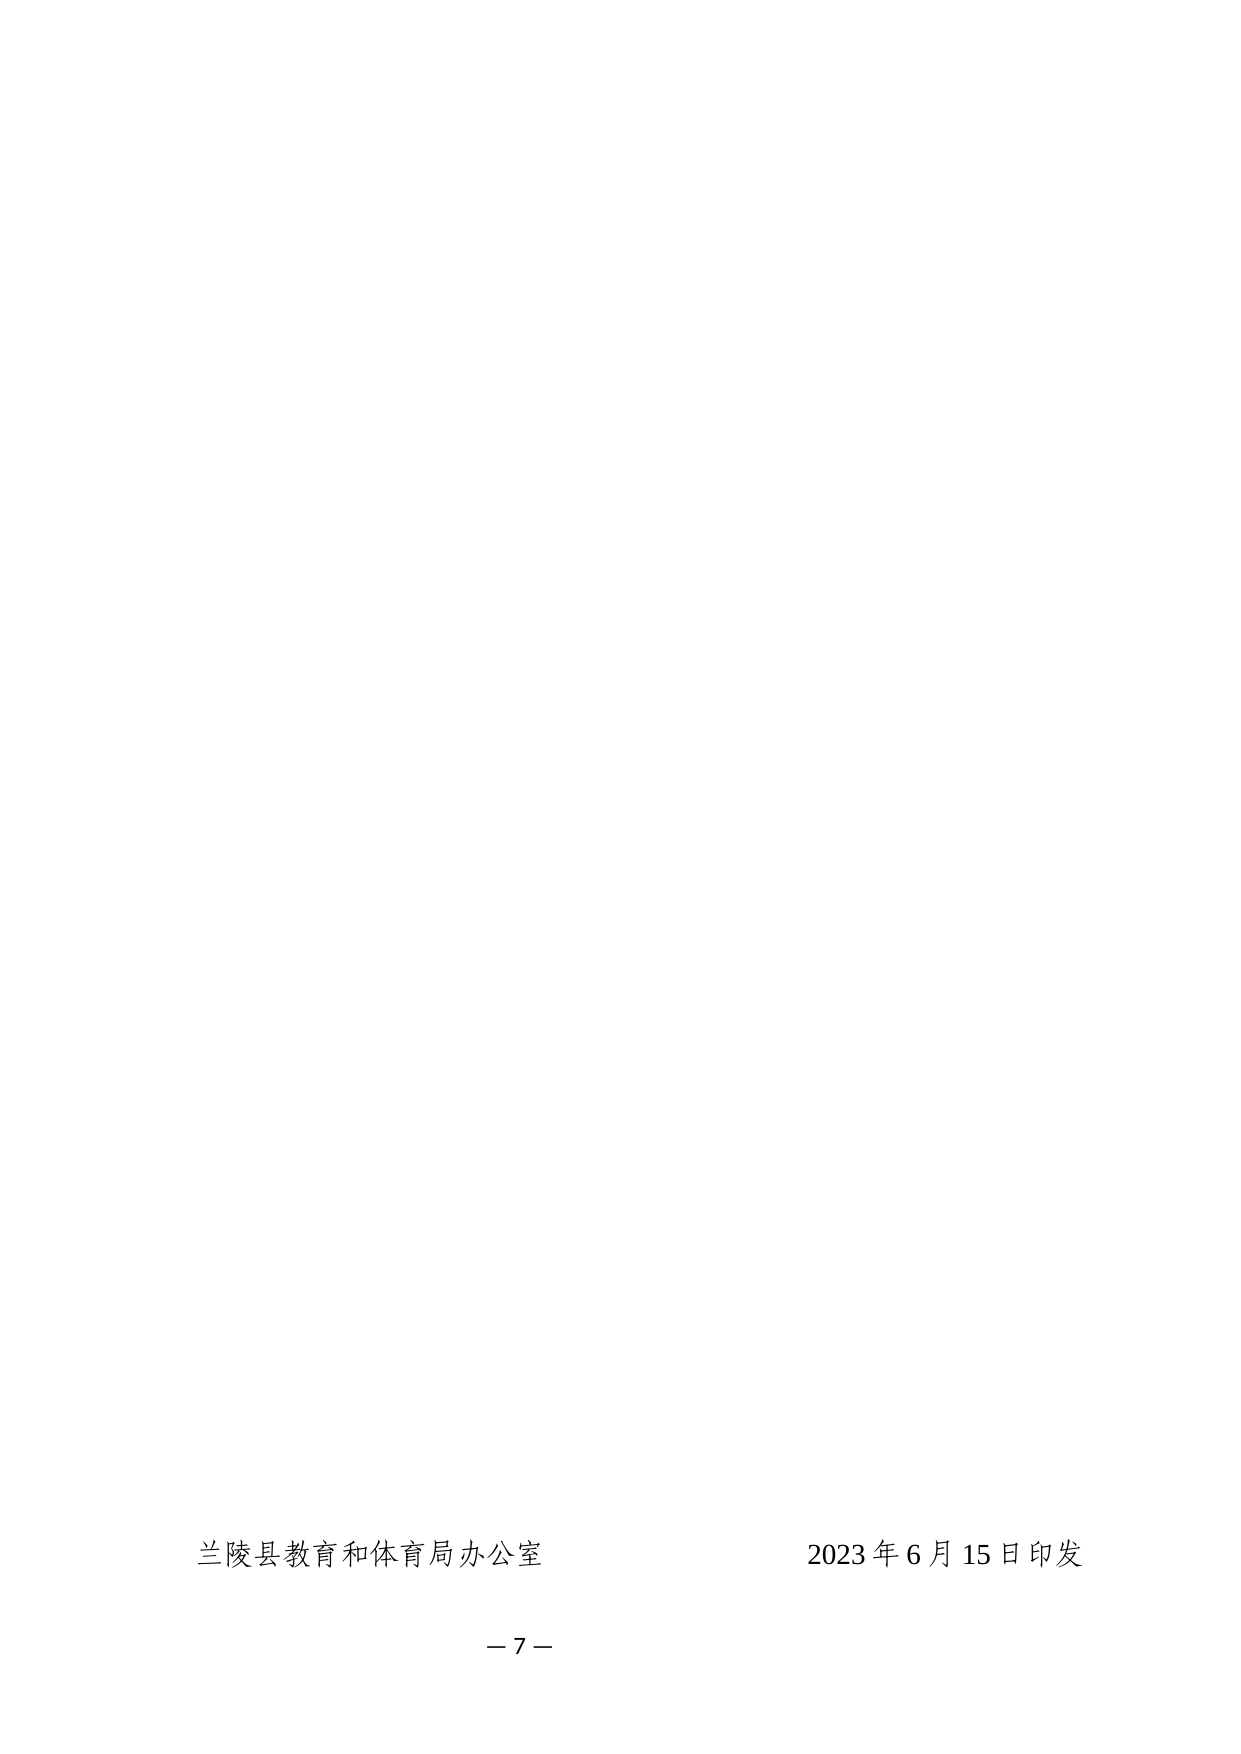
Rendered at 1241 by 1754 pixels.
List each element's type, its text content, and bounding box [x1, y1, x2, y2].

text 兰陵县教育和体育局办公室 2023年6月15日印发 [165, 1521, 1087, 1575]
